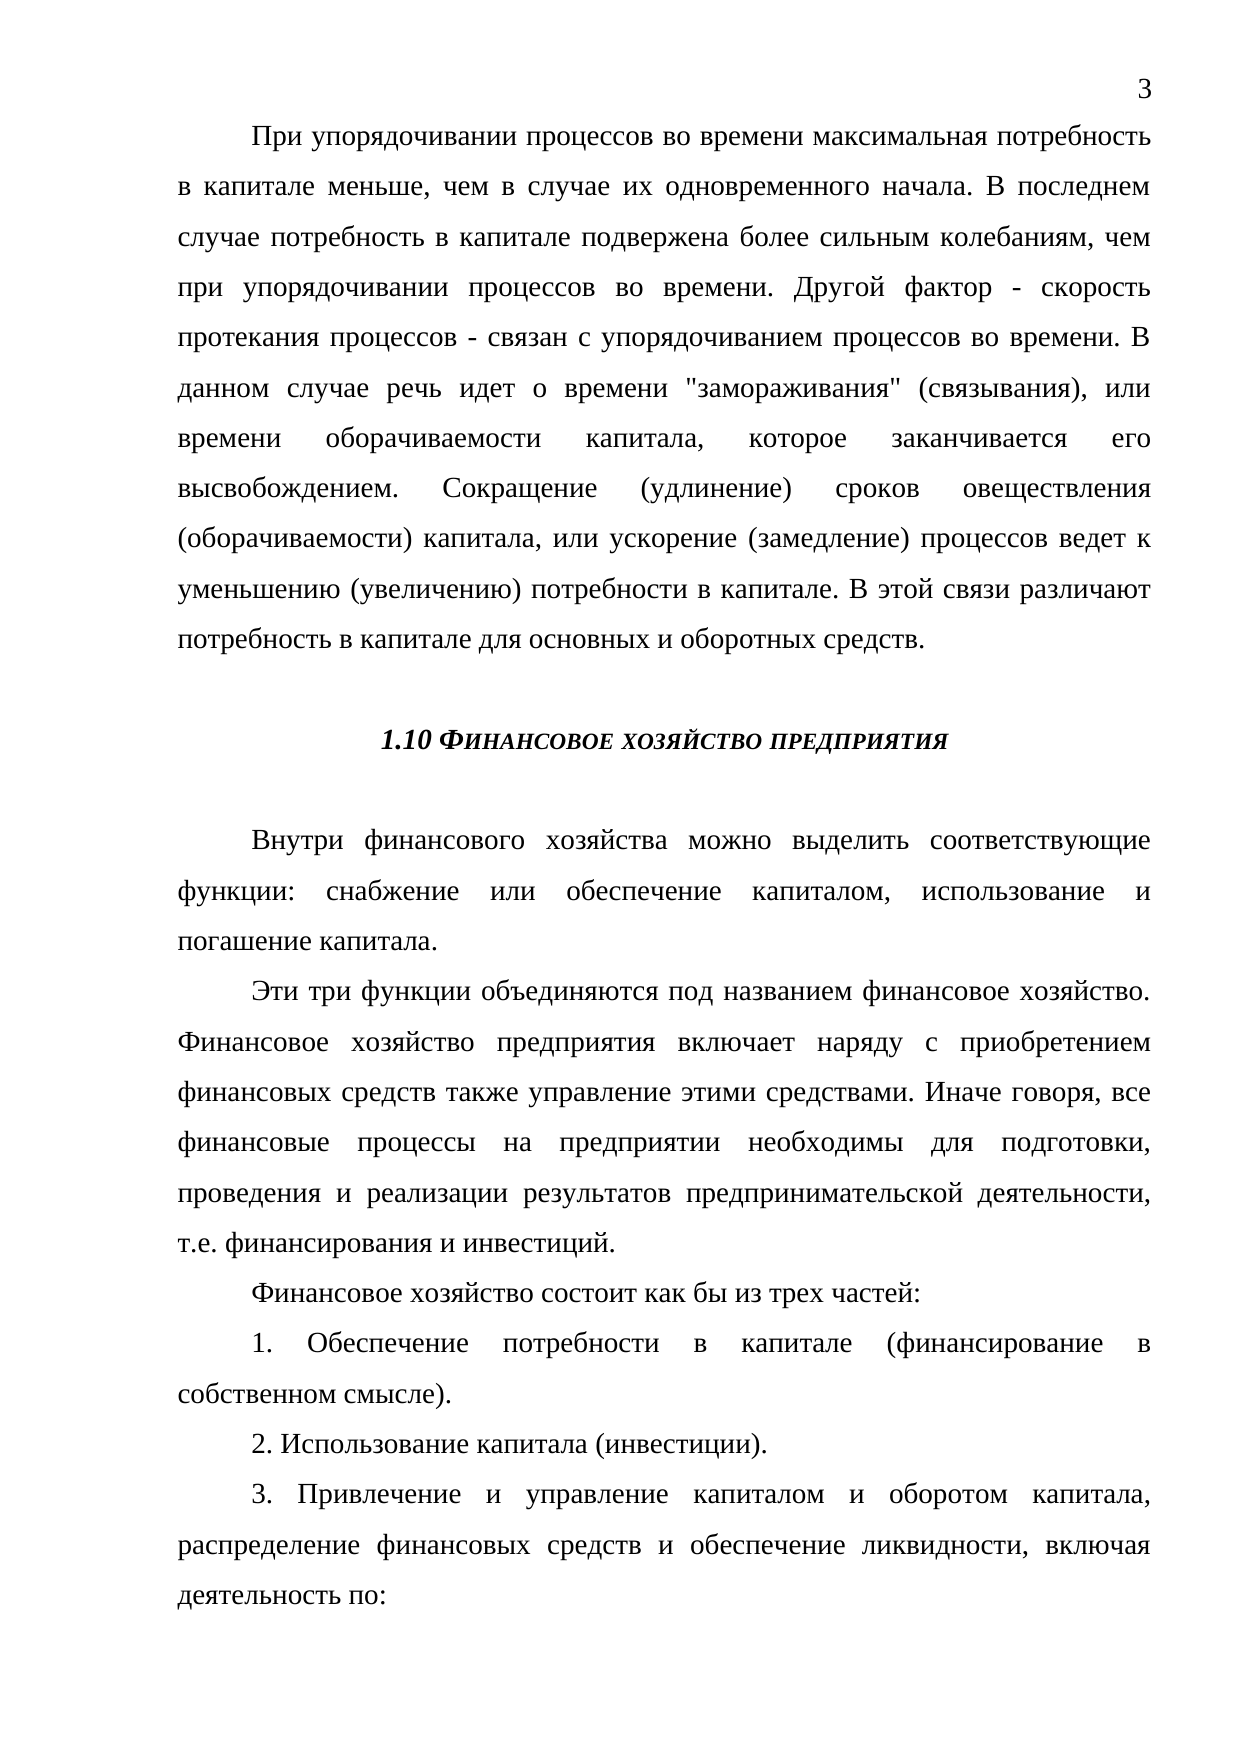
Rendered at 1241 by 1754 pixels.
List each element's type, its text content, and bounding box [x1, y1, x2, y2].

text Финансовое хозяйство состоит как бы из трех частей: [177, 1275, 1152, 1309]
text При упорядочивании процессов во времени максимальная потребность в капитале меньше, чем в случае их одновременного начала. В последнем случае потребность в капитале подвержена более сильным колебаниям, чем при упорядочивании процессов во времени. Другой фактор - скорость протекания процессов - связан с упорядочиванием процессов во времени. В данном случае речь идет о времени "замораживания" (связывания), или времени оборачиваемости капитала, которое заканчивается его высвобождением. Сокращение (удлинение) сроков овеществления (оборачиваемости) капитала, или ускорение (замедление) процессов ведет к уменьшению (увеличению) потребности в капитале. В этой связи различают потребность в капитале для основных и оборотных средств. [177, 118, 1152, 655]
text Внутри финансового хозяйства можно выделить соответствующие функции: снабжение или обеспечение капиталом, использование и погашение капитала. [177, 822, 1152, 957]
text 1. Обеспечение потребности в капитале (финансирование в собственном смысле). [177, 1326, 1152, 1409]
text Эти три функции объединяются под названием финансовое хозяйство. Финансовое хозяйство предприятия включает наряду с приобретением финансовых средств также управление этими средствами. Иначе говоря, все финансовые процессы на предприятии необходимы для подготовки, проведения и реализации результатов предпринимательской деятельности, т.е. финансирования и инвестиций. [177, 973, 1152, 1258]
subtitle 1.10 Финансовое хозяйство предприятия [177, 722, 1152, 755]
text 2. Использование капитала (инвестиции). [177, 1426, 1152, 1460]
text 3. Привлечение и управление капиталом и оборотом капитала, распределение финансовых средств и обеспечение ликвидности, включая деятельность по: [177, 1477, 1152, 1611]
